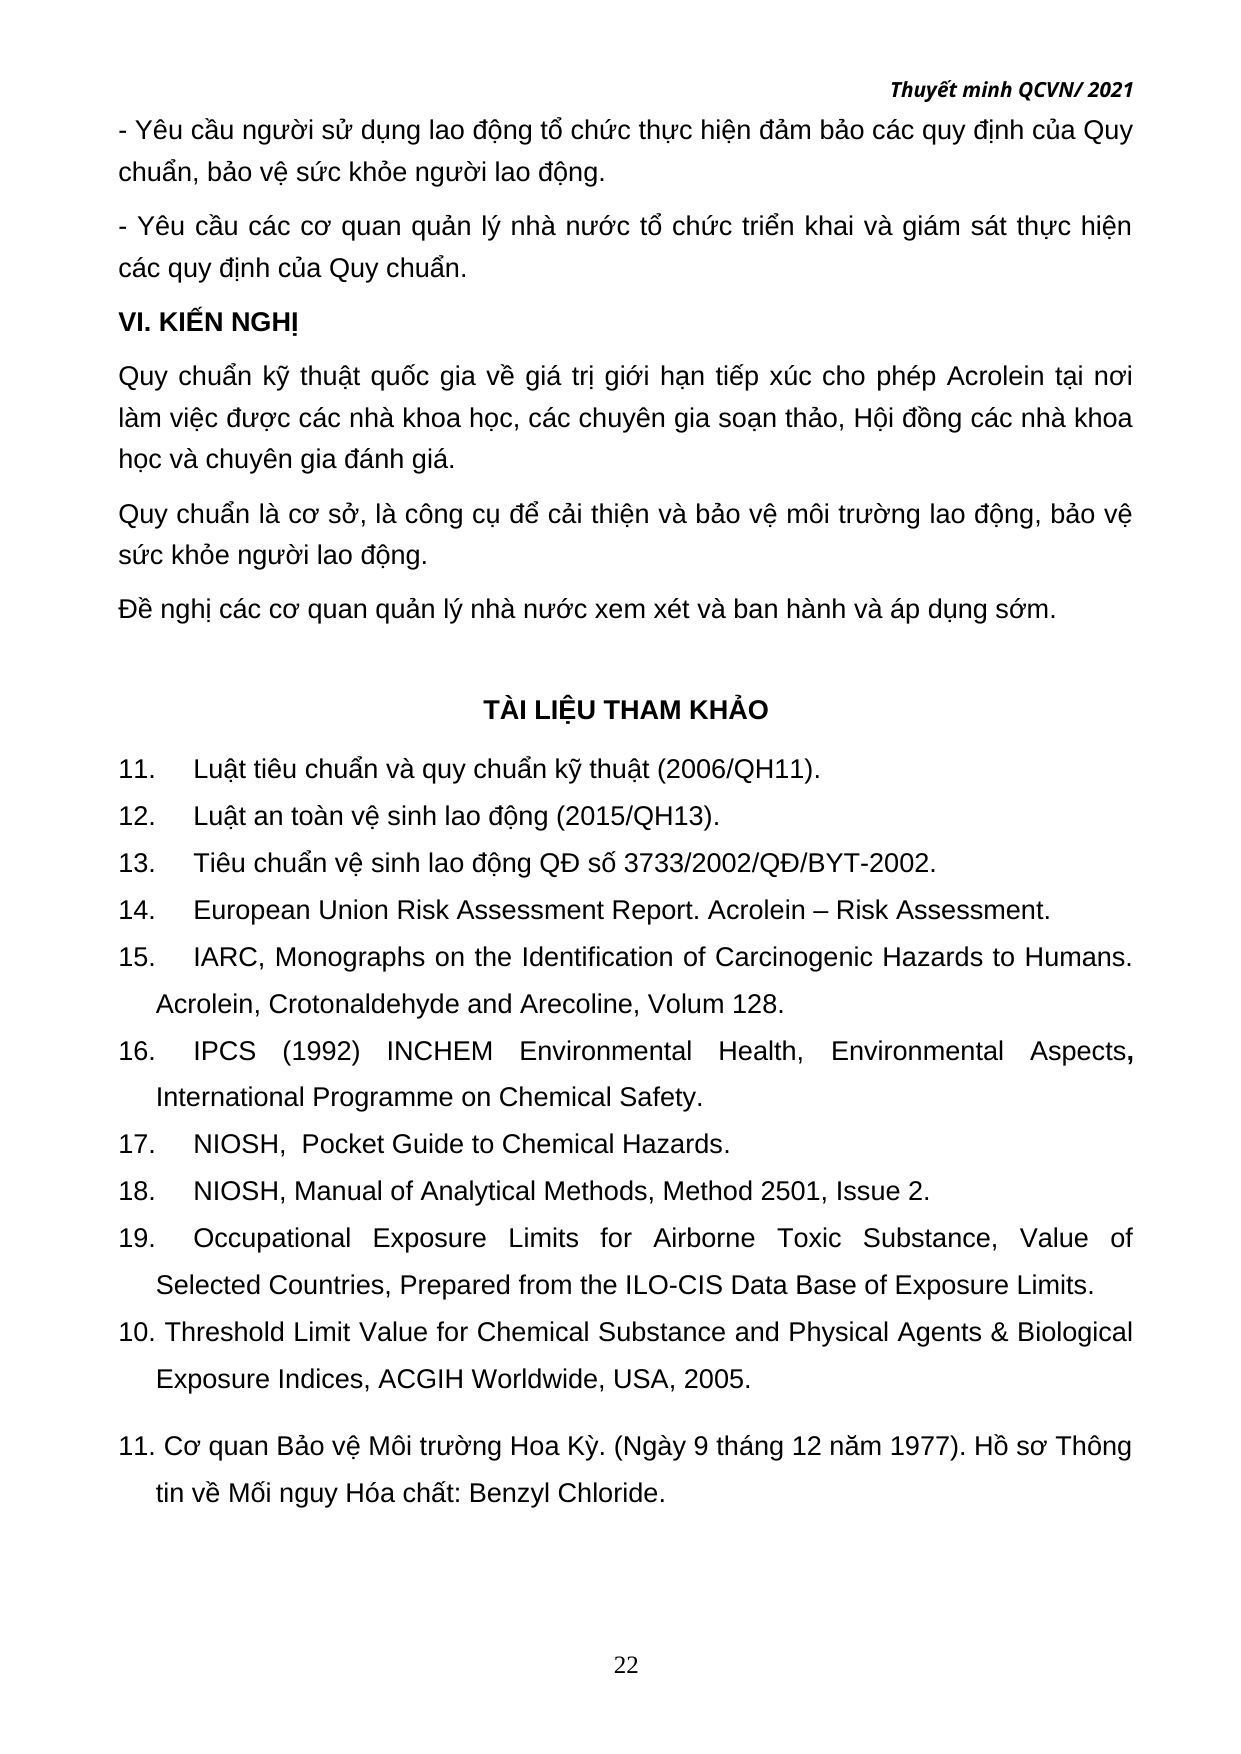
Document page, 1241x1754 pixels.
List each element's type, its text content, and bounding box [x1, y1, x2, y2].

list Occupational Exposure Limits for Airborne Toxic Substance, Value of Selected Countries, Prepared from the ILO-CIS Data Base of Exposure Limits. [118, 1222, 1134, 1300]
text Quy chuẩn là cơ sở, là công cụ để cải thiện và bảo vệ môi trường lao động, bảo vệ sức khỏe người lao động. [118, 490, 1134, 573]
list European Union Risk Assessment Report. Acrolein – Risk Assessment. [118, 894, 1134, 925]
list NIOSH, Pocket Guide to Chemical Hazards. [118, 1128, 1134, 1159]
text Đề nghị các cơ quan quản lý nhà nước xem xét và ban hành và áp dụng sớm. [118, 586, 1134, 627]
text VI. KIẾN NGHỊ [118, 298, 1134, 340]
text 11. Cơ quan Bảo vệ Môi trường Hoa Kỳ. (Ngày 9 tháng 12 năm 1977). Hồ sơ Thông tin về Mối nguy Hóa chất: Benzyl Chloride. [118, 1430, 1134, 1508]
list Luật an toàn vệ sinh lao động (2015/QH13). [118, 800, 1134, 831]
text TÀI LIỆU THAM KHẢO [118, 694, 1134, 725]
list IARC, Monographs on the Identification of Carcinogenic Hazards to Humans. Acrolein, Crotonaldehyde and Arecoline, Volum 128. [118, 941, 1134, 1019]
list Tiêu chuẩn vệ sinh lao động QĐ số 3733/2002/QĐ/BYT-2002. [118, 847, 1134, 878]
text - Yêu cầu người sử dụng lao động tổ chức thực hiện đảm bảo các quy định của Quy chuẩn, bảo vệ sức khỏe người lao động. [118, 106, 1134, 190]
list NIOSH, Manual of Analytical Methods, Method 2501, Issue 2. [118, 1175, 1134, 1206]
text - Yêu cầu các cơ quan quản lý nhà nước tổ chức triển khai và giám sát thực hiện các quy định của Quy chuẩn. [118, 202, 1134, 286]
text 10. Threshold Limit Value for Chemical Substance and Physical Agents & Biological Exposure Indices, ACGIH Worldwide, USA, 2005. [118, 1316, 1134, 1394]
list Luật tiêu chuẩn và quy chuẩn kỹ thuật (2006/QH11). [118, 753, 1134, 784]
list IPCS (1992) INCHEM Environmental Health, Environmental Aspects, International Programme on Chemical Safety. [118, 1034, 1134, 1113]
text Quy chuẩn kỹ thuật quốc gia về giá trị giới hạn tiếp xúc cho phép Acrolein tại nơi làm việc được các nhà khoa học, các chuyên gia soạn thảo, Hội đồng các nhà khoa học và chuyên gia đánh giá. [118, 352, 1134, 477]
